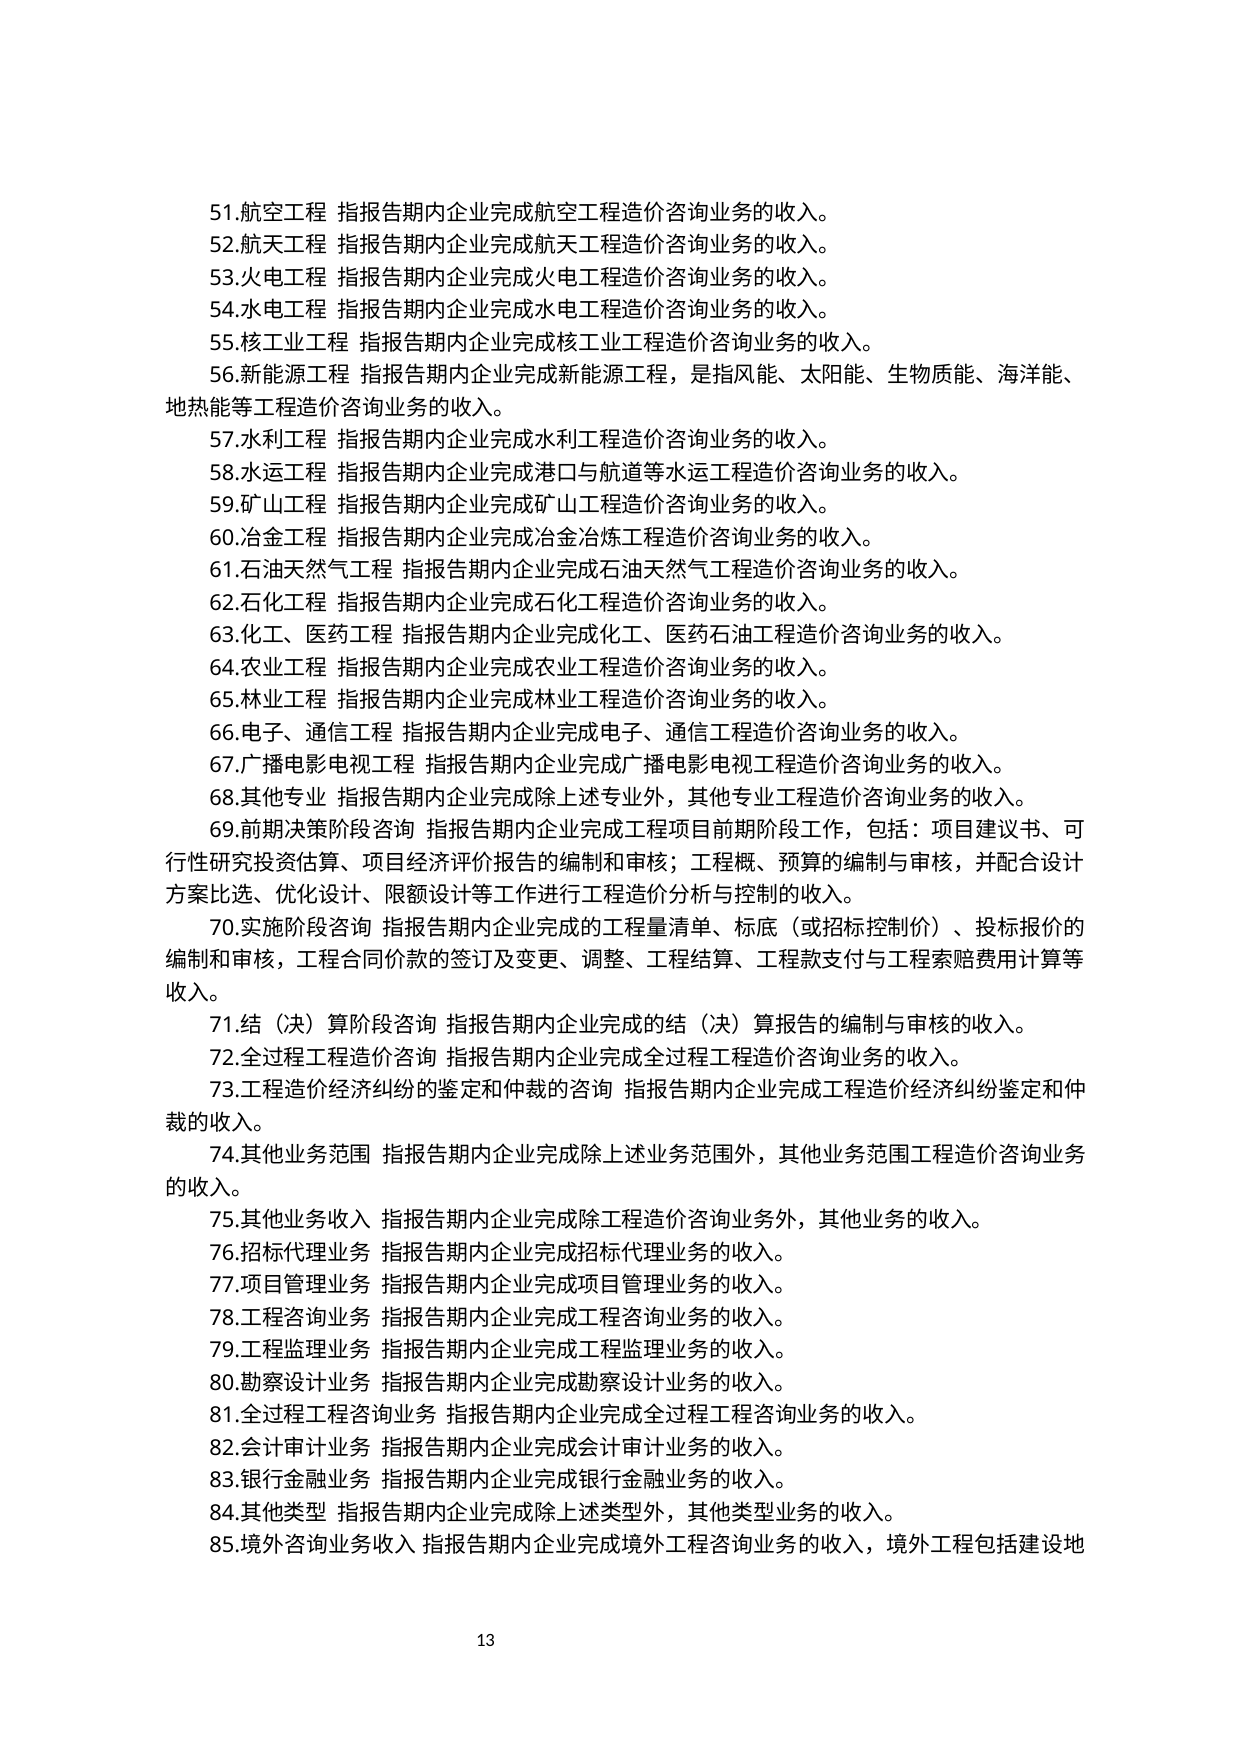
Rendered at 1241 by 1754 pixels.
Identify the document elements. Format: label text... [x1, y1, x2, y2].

text 65.林业工程 指报告期内企业完成林业工程造价咨询业务的收入。 [209, 682, 1087, 714]
text 57.水利工程 指报告期内企业完成水利工程造价咨询业务的收入。 [209, 422, 1087, 454]
text 81.全过程工程咨询业务 指报告期内企业完成全过程工程咨询业务的收入。 [209, 1397, 1087, 1429]
text 77.项目管理业务 指报告期内企业完成项目管理业务的收入。 [209, 1267, 1087, 1299]
text 84.其他类型 指报告期内企业完成除上述类型外，其他类型业务的收入。 [209, 1494, 1087, 1527]
text 66.电子、通信工程 指报告期内企业完成电子、通信工程造价咨询业务的收入。 [209, 714, 1087, 747]
text 54.水电工程 指报告期内企业完成水电工程造价咨询业务的收入。 [209, 292, 1087, 324]
text 71.结（决）算阶段咨询 指报告期内企业完成的结（决）算报告的编制与审核的收入。 [209, 1007, 1087, 1039]
text 82.会计审计业务 指报告期内企业完成会计审计业务的收入。 [209, 1429, 1087, 1462]
text 70.实施阶段咨询 指报告期内企业完成的工程量清单、标底（或招标控制价）、投标报价的编制和审核，工程合同价款的签订及变更、调整、工程结算、工程款支付与工程索赔费用计算等收入。 [165, 909, 1087, 1007]
text 59.矿山工程 指报告期内企业完成矿山工程造价咨询业务的收入。 [209, 487, 1087, 519]
text 53.火电工程 指报告期内企业完成火电工程造价咨询业务的收入。 [209, 259, 1087, 292]
text 56.新能源工程 指报告期内企业完成新能源工程，是指风能、太阳能、生物质能、海洋能、地热能等工程造价咨询业务的收入。 [165, 357, 1087, 422]
text 51.航空工程 指报告期内企业完成航空工程造价咨询业务的收入。 [209, 194, 1087, 227]
text 55.核工业工程 指报告期内企业完成核工业工程造价咨询业务的收入。 [209, 324, 1087, 357]
text 74.其他业务范围 指报告期内企业完成除上述业务范围外，其他业务范围工程造价咨询业务的收入。 [165, 1137, 1087, 1202]
text 83.银行金融业务 指报告期内企业完成银行金融业务的收入。 [209, 1462, 1087, 1494]
text 72.全过程工程造价咨询 指报告期内企业完成全过程工程造价咨询业务的收入。 [209, 1039, 1087, 1072]
text 67.广播电影电视工程 指报告期内企业完成广播电影电视工程造价咨询业务的收入。 [209, 747, 1087, 779]
text 76.招标代理业务 指报告期内企业完成招标代理业务的收入。 [209, 1234, 1087, 1267]
text 78.工程咨询业务 指报告期内企业完成工程咨询业务的收入。 [209, 1299, 1087, 1332]
text 79.工程监理业务 指报告期内企业完成工程监理业务的收入。 [209, 1332, 1087, 1364]
text 61.石油天然气工程 指报告期内企业完成石油天然气工程造价咨询业务的收入。 [209, 552, 1087, 584]
text 80.勘察设计业务 指报告期内企业完成勘察设计业务的收入。 [209, 1364, 1087, 1397]
text 63.化工、医药工程 指报告期内企业完成化工、医药石油工程造价咨询业务的收入。 [209, 617, 1087, 649]
text 62.石化工程 指报告期内企业完成石化工程造价咨询业务的收入。 [209, 584, 1087, 617]
text 60.冶金工程 指报告期内企业完成冶金冶炼工程造价咨询业务的收入。 [209, 519, 1087, 552]
text 64.农业工程 指报告期内企业完成农业工程造价咨询业务的收入。 [209, 649, 1087, 682]
text 58.水运工程 指报告期内企业完成港口与航道等水运工程造价咨询业务的收入。 [209, 454, 1087, 487]
text 52.航天工程 指报告期内企业完成航天工程造价咨询业务的收入。 [209, 227, 1087, 259]
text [165, 1527, 1087, 1559]
text 75.其他业务收入 指报告期内企业完成除工程造价咨询业务外，其他业务的收入。 [209, 1202, 1087, 1234]
text 68.其他专业 指报告期内企业完成除上述专业外，其他专业工程造价咨询业务的收入。 [209, 779, 1087, 812]
text 69.前期决策阶段咨询 指报告期内企业完成工程项目前期阶段工作，包括：项目建议书、可行性研究投资估算、项目经济评价报告的编制和审核；工程概、预算的编制与审核，并配合设计方案比选、优化设计、限额设计等工作进行工程造价分析与控制的收入。 [165, 812, 1087, 909]
text 73.工程造价经济纠纷的鉴定和仲裁的咨询 指报告期内企业完成工程造价经济纠纷鉴定和仲裁的收入。 [165, 1072, 1087, 1137]
